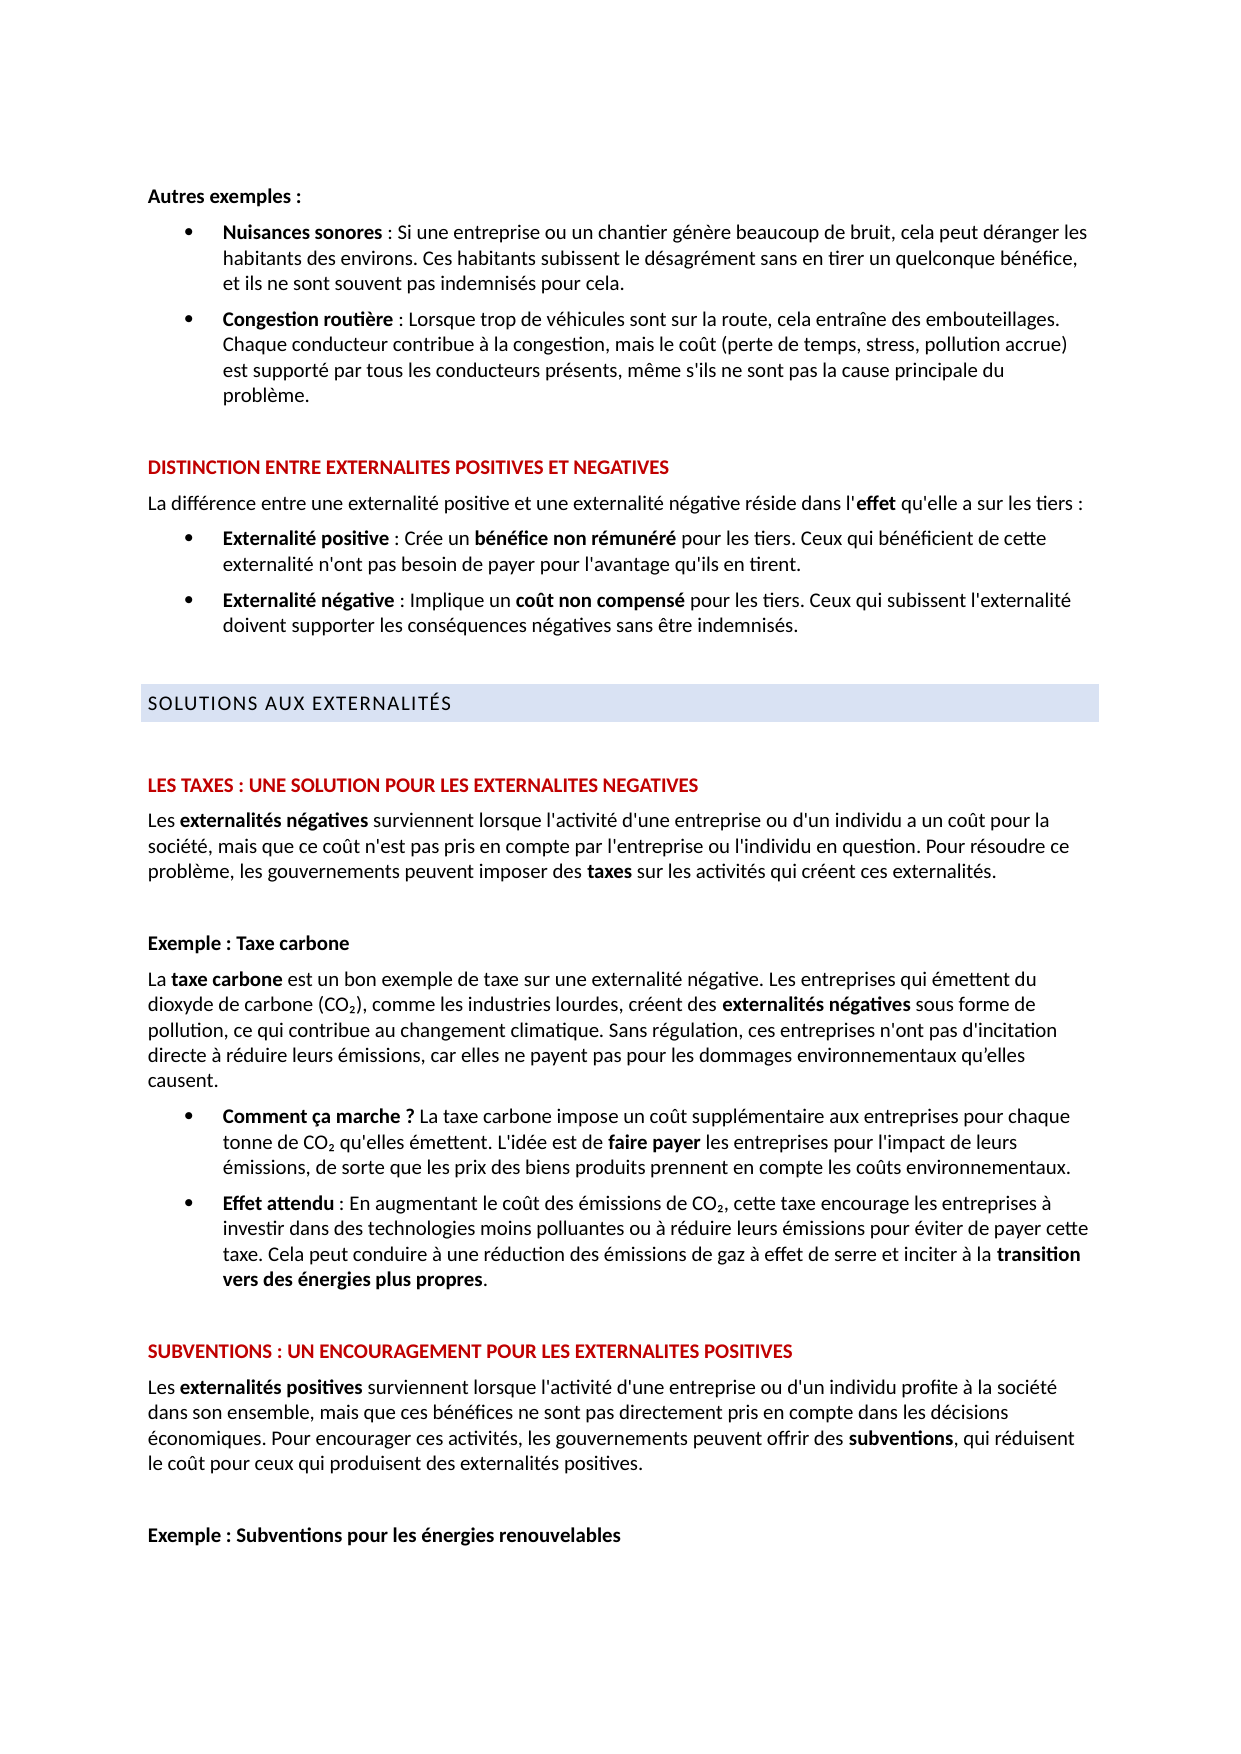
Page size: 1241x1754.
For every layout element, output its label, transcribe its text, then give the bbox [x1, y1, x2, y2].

text Les externalités positives surviennent lorsque l'activité d'une entreprise ou d'un individu profite à la société dans son ensemble, mais que ces bénéfices ne sont pas directement pris en compte dans les décisions économiques. Pour encourager ces activités, les gouvernements peuvent offrir des subventions, qui réduisent le coût pour ceux qui produisent des externalités positives. [148, 1374, 1093, 1476]
text Les externalités négatives surviennent lorsque l'activité d'une entreprise ou d'un individu a un coût pour la société, mais que ce coût n'est pas pris en compte par l'entreprise ou l'individu en question. Pour résoudre ce problème, les gouvernements peuvent imposer des taxes sur les activités qui créent ces externalités. [148, 808, 1093, 884]
text Autres exemples : [148, 183, 1093, 209]
text Exemple : Subventions pour les énergies renouvelables [148, 1522, 1093, 1547]
list Effet attendu : En augmentant le coût des émissions de CO₂, cette taxe encourage les entreprises à investir dans des technologies moins polluantes ou à réduire leurs émissions pour éviter de payer cette taxe. Cela peut conduire à une réduction des émissions de gaz à effet de serre et inciter à la transition vers des énergies plus propres. [185, 1190, 1093, 1292]
text SUBVENTIONS : UN ENCOURAGEMENT POUR LES EXTERNALITES POSITIVES [148, 1338, 1093, 1363]
list Congestion routière : Lorsque trop de véhicules sont sur la route, cela entraîne des embouteillages. Chaque conducteur contribue à la congestion, mais le coût (perte de temps, stress, pollution accrue) est supporté par tous les conducteurs présents, même s'ils ne sont pas la cause principale du problème. [185, 306, 1093, 408]
text La différence entre une externalité positive et une externalité négative réside dans l'effet qu'elle a sur les tiers : [148, 490, 1093, 515]
text LES TAXES : UNE SOLUTION POUR LES EXTERNALITES NEGATIVES [148, 772, 1093, 797]
list Nuisances sonores : Si une entreprise ou un chantier génère beaucoup de bruit, cela peut déranger les habitants des environs. Ces habitants subissent le désagrément sans en tirer un quelconque bénéfice, et ils ne sont souvent pas indemnisés pour cela. [185, 219, 1093, 296]
list Comment ça marche ? La taxe carbone impose un coût supplémentaire aux entreprises pour chaque tonne de CO₂ qu'elles émettent. L'idée est de faire payer les entreprises pour l'impact de leurs émissions, de sorte que les prix des biens produits prennent en compte les coûts environnementaux. [185, 1103, 1093, 1180]
list Externalité négative : Implique un coût non compensé pour les tiers. Ceux qui subissent l'externalité doivent supporter les conséquences négatives sans être indemnisés. [185, 587, 1093, 638]
text Exemple : Taxe carbone [148, 930, 1093, 956]
list Externalité positive : Crée un bénéfice non rémunéré pour les tiers. Ceux qui bénéficient de cette externalité n'ont pas besoin de payer pour l'avantage qu'ils en tirent. [185, 526, 1093, 576]
text DISTINCTION ENTRE EXTERNALITES POSITIVES ET NEGATIVES [148, 454, 1093, 479]
text La taxe carbone est un bon exemple de taxe sur une externalité négative. Les entreprises qui émettent du dioxyde de carbone (CO₂), comme les industries lourdes, créent des externalités négatives sous forme de pollution, ce qui contribue au changement climatique. Sans régulation, ces entreprises n'ont pas d'incitation directe à réduire leurs émissions, car elles ne payent pas pour les dommages environnementaux qu’elles causent. [148, 966, 1093, 1093]
subtitle Solutions aux externalités [148, 690, 1093, 716]
